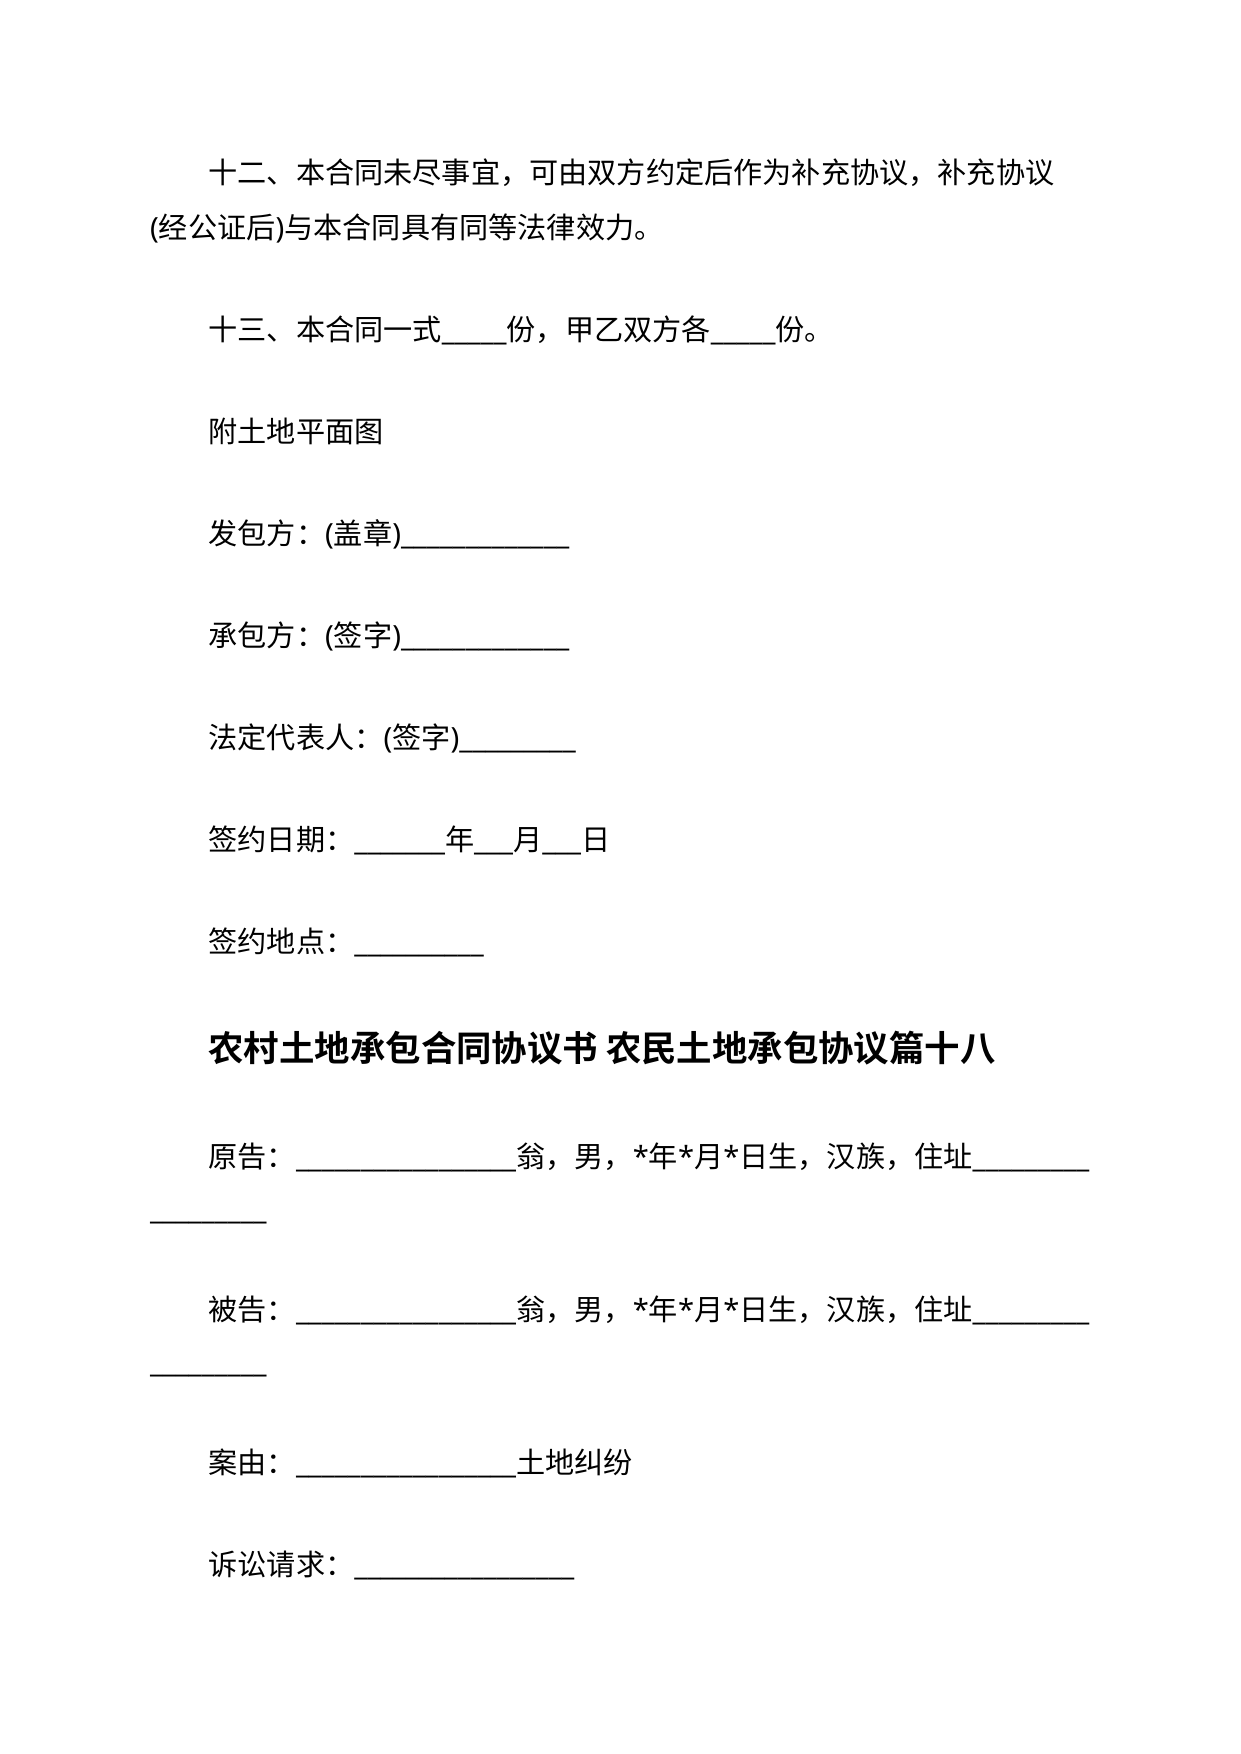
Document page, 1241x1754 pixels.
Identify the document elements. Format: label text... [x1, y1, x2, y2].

text 农村土地承包合同协议书 农民土地承包协议篇十八 [150, 1021, 1090, 1072]
text 签约日期：_______年___月___日 [150, 817, 1090, 859]
text 被告：_________________翁，男，*年*月*日生，汉族，住址__________________ [150, 1287, 1090, 1381]
text 十三、本合同一式_____份，甲乙双方各_____份。 [150, 307, 1090, 349]
text 原告：_________________翁，男，*年*月*日生，汉族，住址__________________ [150, 1134, 1090, 1228]
text 十二、本合同未尽事宜，可由双方约定后作为补充协议，补充协议(经公证后)与本合同具有同等法律效力。 [150, 150, 1090, 247]
text 附土地平面图 [150, 409, 1090, 451]
text 案由：_________________土地纠纷 [150, 1439, 1090, 1482]
text 法定代表人：(签字)_________ [150, 714, 1090, 757]
text 诉讼请求：_________________ [150, 1541, 1090, 1584]
text 承包方：(签字)_____________ [150, 613, 1090, 655]
text 发包方：(盖章)_____________ [150, 511, 1090, 553]
text 签约地点：__________ [150, 918, 1090, 961]
